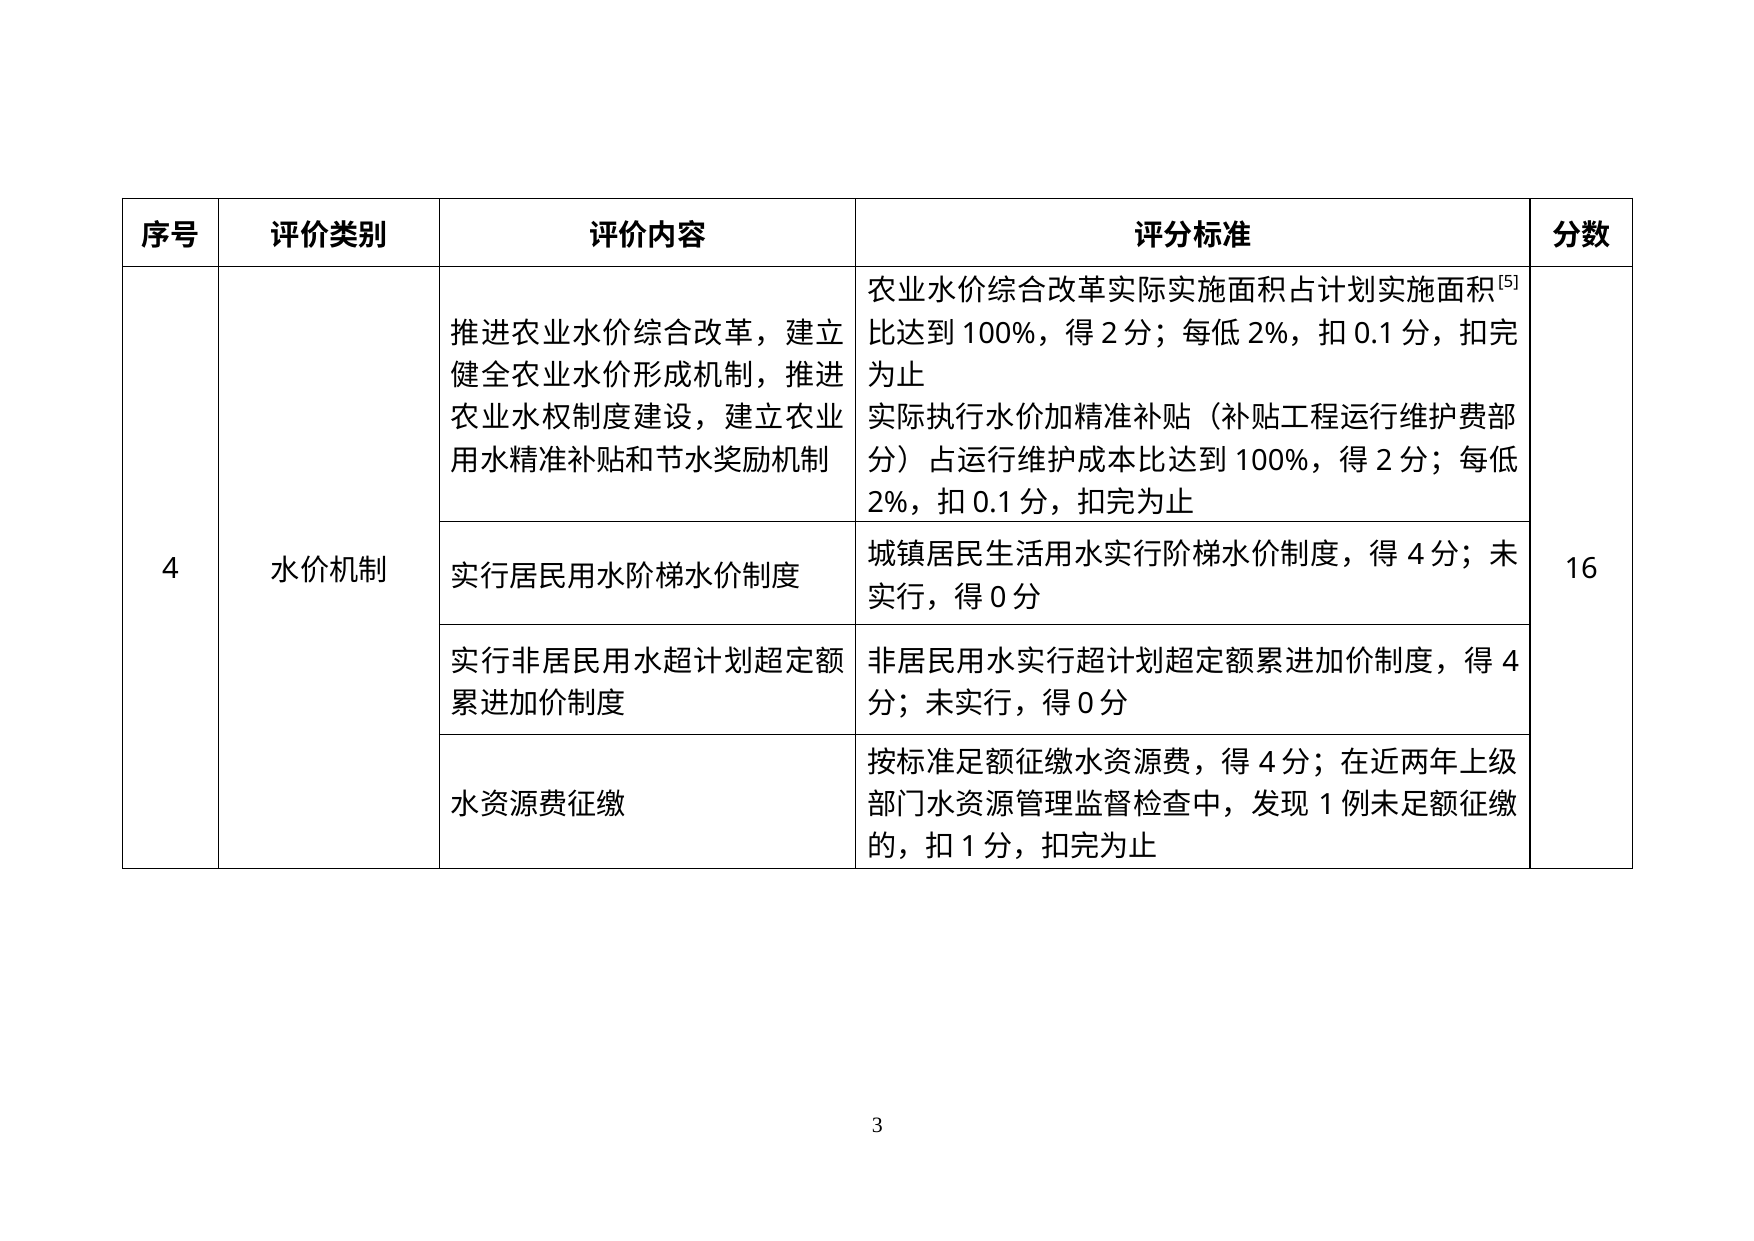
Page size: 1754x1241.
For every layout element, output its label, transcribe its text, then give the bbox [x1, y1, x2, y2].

table_cell 4 [123, 267, 218, 868]
table_cell 16 [1531, 267, 1632, 868]
table_cell 水资源费征缴 [440, 735, 855, 868]
table_cell 城镇居民生活用水实行阶梯水价制度，得4分；未实行，得0分 [856, 522, 1529, 624]
table_header 评价内容 [440, 199, 855, 266]
table_header 评价类别 [219, 199, 439, 266]
table_header 序号 [123, 199, 218, 266]
table_cell 农业水价综合改革实际实施面积占计划实施面积[5]比达到100%，得2分；每低2%，扣0.1分，扣完为止 实际执行水价加精准补贴（补贴工程运行维护费部分）占运行维护成本比达到100%，得2分；每低2%，扣0.1分，扣完为止 [856, 267, 1529, 521]
table_cell 水价机制 [219, 267, 439, 868]
table_cell 实行非居民用水超计划超定额累进加价制度 [440, 625, 855, 734]
table_header 分数 [1531, 199, 1632, 266]
table_header 评分标准 [856, 199, 1529, 266]
table_cell 按标准足额征缴水资源费，得4分；在近两年上级部门水资源管理监督检查中，发现1例未足额征缴的，扣1分，扣完为止 [856, 735, 1529, 868]
table_cell 实行居民用水阶梯水价制度 [440, 522, 855, 624]
table_cell 推进农业水价综合改革，建立健全农业水价形成机制，推进农业水权制度建设，建立农业用水精准补贴和节水奖励机制 [440, 267, 855, 521]
table_cell 非居民用水实行超计划超定额累进加价制度，得4分；未实行，得0分 [856, 625, 1529, 734]
